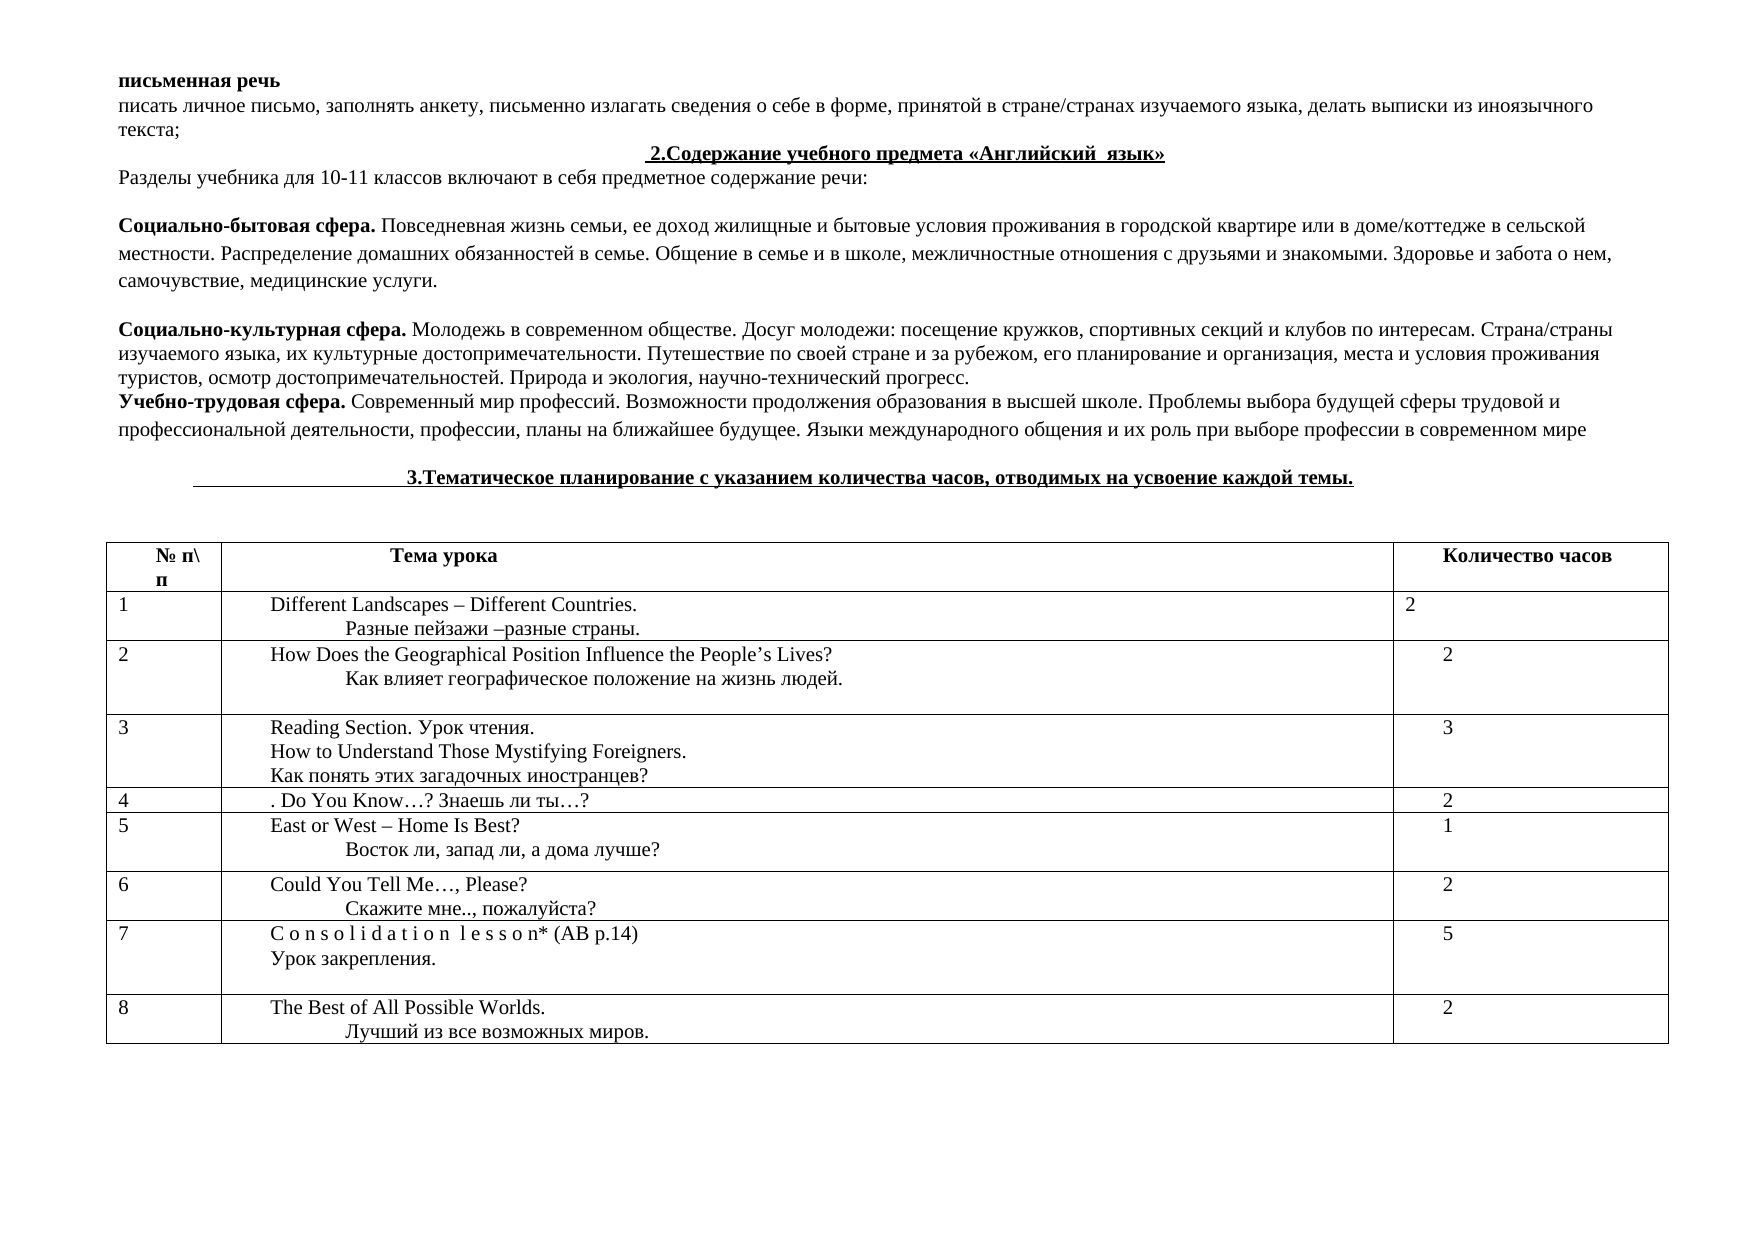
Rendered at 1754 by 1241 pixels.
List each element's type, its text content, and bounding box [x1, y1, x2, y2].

table_cell 8 [107, 995, 221, 1043]
text 2.Содержание учебного предмета «Английский язык» [118, 141, 1636, 165]
table_cell Different Landscapes – Different Countries. Разные пейзажи –разные страны. [222, 592, 1393, 640]
text письменная речь [118, 68, 1636, 92]
table_cell 6 [107, 872, 221, 920]
table_cell C o n s o l i d a t i o n l e s s o n* (AB p.14) Урок закрепления. [222, 921, 1393, 993]
table_cell 2 [1394, 995, 1668, 1043]
table_cell 5 [107, 813, 221, 871]
text 3.Тематическое планирование с указанием количества часов, отводимых на усвоение каждой темы. [193, 465, 1636, 489]
table_cell 2 [107, 641, 221, 714]
table_cell 3 [1394, 715, 1668, 787]
table_cell 2 [1394, 592, 1668, 640]
table_cell East or West – Home Is Best? Восток ли, запад ли, а дома лучше? [222, 813, 1393, 871]
text Социально-бытовая сфера. Повседневная жизнь семьи, ее доход жилищные и бытовые условия проживания в городской квартире или в доме/коттедже в сельской местности. Распределение домашних обязанностей в семье. Общение в семье и в школе, межличностные отношения с друзьями и знакомыми. Здоровье и забота о нем, самочувствие, медицинские услуги. [118, 213, 1636, 292]
table_cell 3 [107, 715, 221, 787]
table_cell How Does the Geographical Position Influence the People’s Lives? Как влияет географическое положение на жизнь людей. [222, 641, 1393, 714]
text Социально-культурная сфера. Молодежь в современном обществе. Досуг молодежи: посещение кружков, спортивных секций и клубов по интересам. Страна/страны изучаемого языка, их культурные достопримечательности. Путешествие по своей стране и за рубежом, его планирование и организация, места и условия проживания туристов, осмотр достопримечательностей. Природа и экология, научно-технический прогресс. [118, 317, 1636, 389]
table_cell 1 [107, 592, 221, 640]
table_header Количество часов [1394, 543, 1668, 591]
table_cell 2 [1394, 872, 1668, 920]
table_cell Reading Section. Урок чтения. How to Understand Those Mystifying Foreigners. Как понять этих загадочных иностранцев? [222, 715, 1393, 787]
table_cell 1 [1394, 813, 1668, 871]
table_header № п\п [107, 543, 221, 591]
text писать личное письмо, заполнять анкету, письменно излагать сведения о себе в форме, принятой в стране/странах изучаемого языка, делать выписки из иноязычного текста; [118, 92, 1636, 141]
table_cell 7 [107, 921, 221, 993]
text Разделы учебника для 10-11 классов включают в себя предметное содержание речи: [118, 165, 1636, 189]
table_header Тема урока [222, 543, 1393, 591]
table_cell 2 [1394, 788, 1668, 812]
text Учебно-трудовая сфера. Современный мир профессий. Возможности продолжения образования в высшей школе. Проблемы выбора будущей сферы трудовой и профессиональной деятельности, профессии, планы на ближайшее будущее. Языки международного общения и их роль при выборе профессии в современном мире [118, 389, 1636, 441]
table_cell 5 [1394, 921, 1668, 993]
table_cell 2 [1394, 641, 1668, 714]
table_cell 4 [107, 788, 221, 812]
table_cell The Best of All Possible Worlds. Лучший из все возможных миров. [222, 995, 1393, 1043]
table_cell . Do You Know…? Знаешь ли ты…? [222, 788, 1393, 812]
table_cell Could You Tell Me…, Please? Скажите мне.., пожалуйста? [222, 872, 1393, 920]
